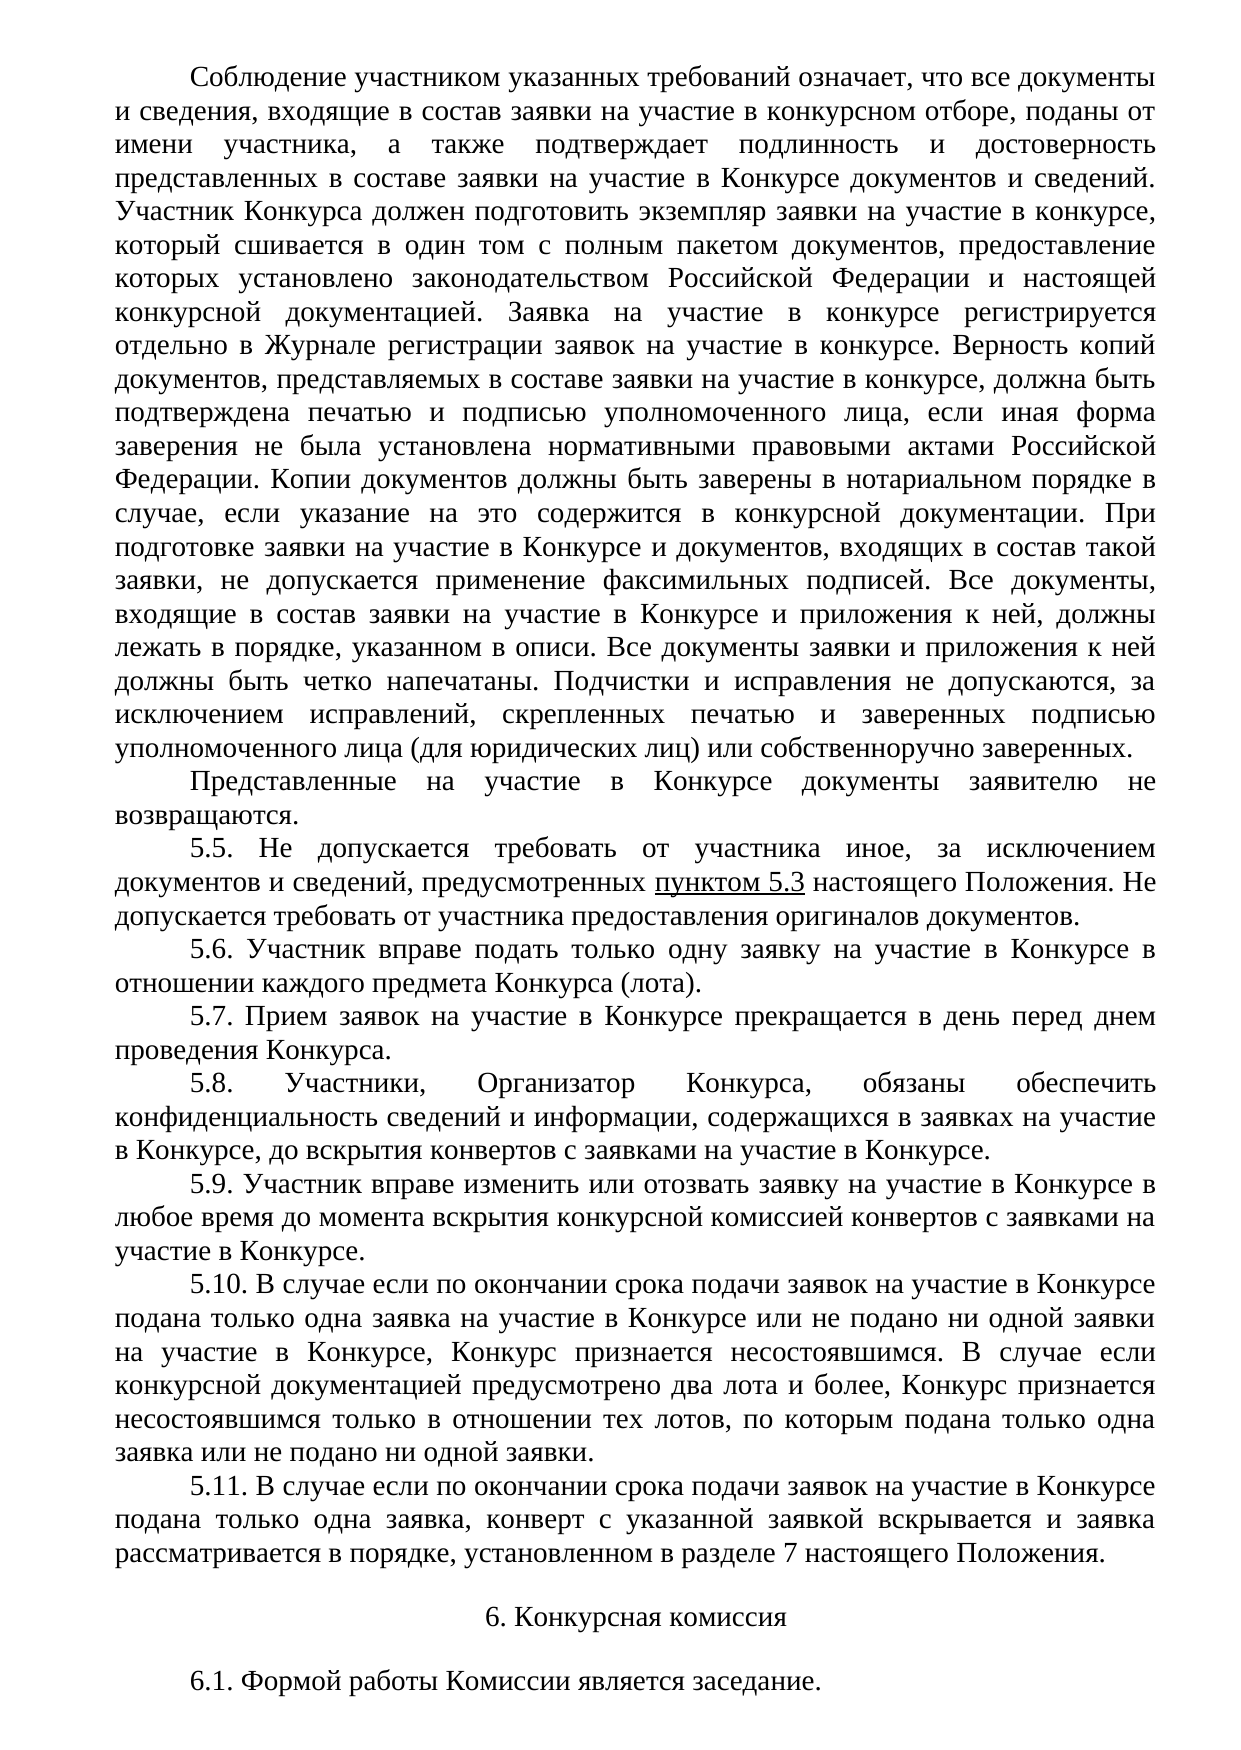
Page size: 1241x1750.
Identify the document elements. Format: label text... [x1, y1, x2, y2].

text 6.1. Формой работы Комиссии является заседание. [114, 1663, 1157, 1696]
text 5.6. Участник вправе подать только одну заявку на участие в Конкурсе в отношении каждого предмета Конкурса (лота). [114, 931, 1157, 998]
text 5.5. Не допускается требовать от участника иное, за исключением документов и сведений, предусмотренных пунктом 5.3 настоящего Положения. Не допускается требовать от участника предоставления оригиналов документов. [114, 831, 1157, 931]
text 5.8. Участники, Организатор Конкурса, обязаны обеспечить конфиденциальность сведений и информации, содержащихся в заявках на участие в Конкурсе, до вскрытия конвертов с заявками на участие в Конкурсе. [114, 1065, 1157, 1166]
text 6. Конкурсная комиссия [114, 1599, 1157, 1632]
text Соблюдение участником указанных требований означает, что все документы и сведения, входящие в состав заявки на участие в конкурсном отборе, поданы от имени участника, а также подтверждает подлинность и достоверность представленных в составе заявки на участие в Конкурсе документов и сведений. Участник Конкурса должен подготовить экземпляр заявки на участие в конкурсе, который сшивается в один том с полным пакетом документов, предоставление которых установлено законодательством Российской Федерации и настоящей конкурсной документацией. Заявка на участие в конкурсе регистрируется отдельно в Журнале регистрации заявок на участие в конкурсе. Верность копий документов, представляемых в составе заявки на участие в конкурсе, должна быть подтверждена печатью и подписью уполномоченного лица, если иная форма заверения не была установлена нормативными правовыми актами Российской Федерации. Копии документов должны быть заверены в нотариальном порядке в случае, если указание на это содержится в конкурсной документации. При подготовке заявки на участие в Конкурсе и документов, входящих в состав такой заявки, не допускается применение факсимильных подписей. Все документы, входящие в состав заявки на участие в Конкурсе и приложения к ней, должны лежать в порядке, указанном в описи. Все документы заявки и приложения к ней должны быть четко напечатаны. Подчистки и исправления не допускаются, за исключением исправлений, скрепленных печатью и заверенных подписью уполномоченного лица (для юридических лиц) или собственноручно заверенных. [114, 59, 1157, 763]
text 5.9. Участник вправе изменить или отозвать заявку на участие в Конкурсе в любое время до момента вскрытия конкурсной комиссией конвертов с заявками на участие в Конкурсе. [114, 1166, 1157, 1267]
text 5.11. В случае если по окончании срока подачи заявок на участие в Конкурсе подана только одна заявка, конверт с указанной заявкой вскрывается и заявка рассматривается в порядке, установленном в разделе 7 настоящего Положения. [114, 1468, 1157, 1568]
text 5.10. В случае если по окончании срока подачи заявок на участие в Конкурсе подана только одна заявка на участие в Конкурсе или не подано ни одной заявки на участие в Конкурсе, Конкурс признается несостоявшимся. В случае если конкурсной документацией предусмотрено два лота и более, Конкурс признается несостоявшимся только в отношении тех лотов, по которым подана только одна заявка или не подано ни одной заявки. [114, 1267, 1157, 1468]
text Представленные на участие в Конкурсе документы заявителю не возвращаются. [114, 763, 1157, 831]
text 5.7. Прием заявок на участие в Конкурсе прекращается в день перед днем проведения Конкурса. [114, 998, 1157, 1065]
